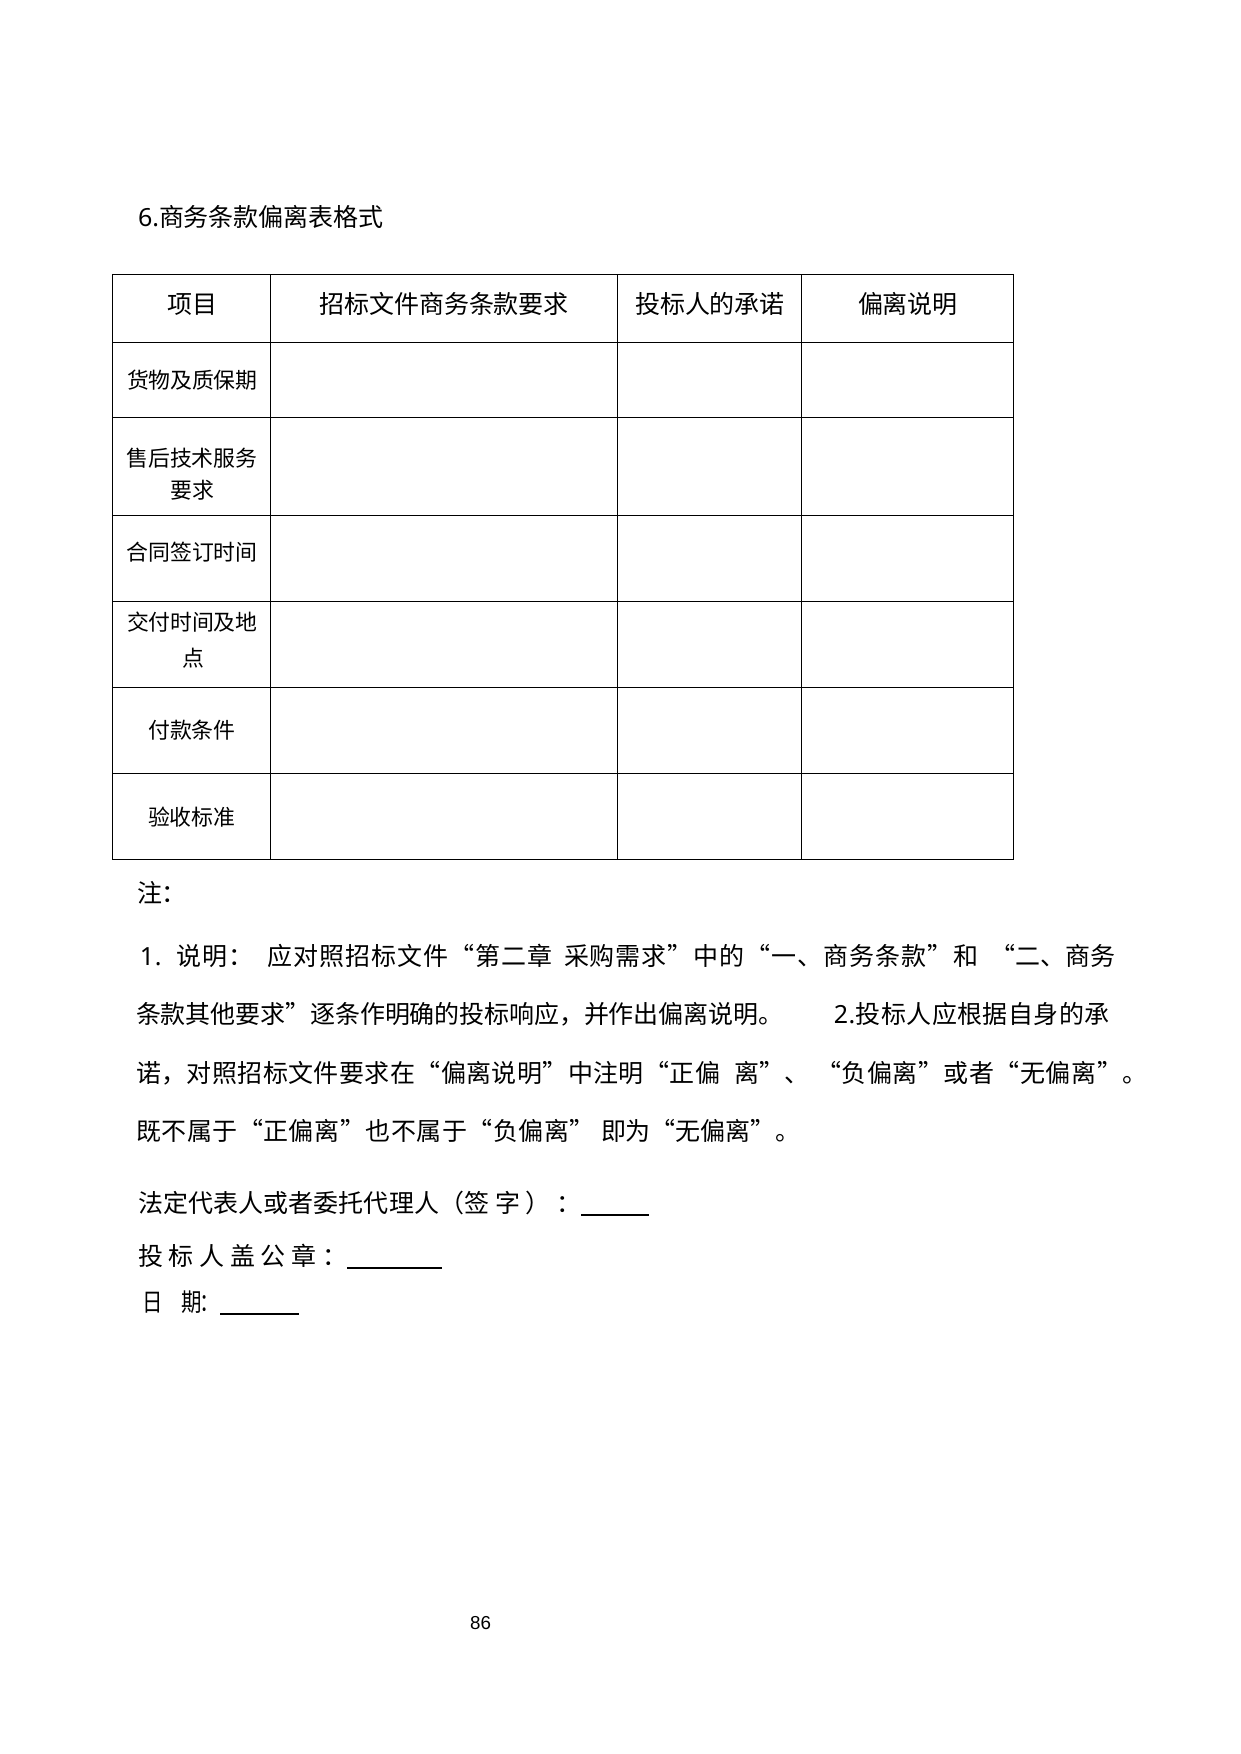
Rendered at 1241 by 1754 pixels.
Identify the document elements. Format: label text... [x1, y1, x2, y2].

table_cell [271, 343, 617, 417]
table_cell 合同签订时间 [113, 516, 270, 601]
table_header 投标人的承诺 [618, 275, 801, 342]
table_cell [802, 688, 1013, 773]
table_cell [802, 418, 1013, 515]
table_cell [618, 516, 801, 601]
table_cell [618, 343, 801, 417]
text 投 标 人 盖 公 章 ： [112, 1241, 1128, 1272]
table_cell 付款条件 [113, 688, 270, 773]
table_cell [618, 418, 801, 515]
table_cell [271, 688, 617, 773]
text 日 期： [112, 1289, 1128, 1317]
table_cell 交付时间及地 点 [113, 602, 270, 687]
table_cell [802, 602, 1013, 687]
table_cell [802, 343, 1013, 417]
table_cell [618, 688, 801, 773]
table_cell [802, 516, 1013, 601]
text 1. 说明： 应对照招标文件“第二章 采购需求”中的“一、商务条款”和 “二、商务条款其他要求”逐条作明确的投标响应，并作出偏离说明。 2.投标人应根据自身的承诺，对照招标文件要求在“偏离说明”中注明“正偏 离”、 “负偏离”或者“无偏离”。既不属于“正偏离”也不属于“负偏离” 即为“无偏离”。 [136, 936, 1128, 1148]
table_cell 售后技术服务 要求 [113, 418, 270, 515]
text 6.商务条款偏离表格式 [112, 205, 1128, 232]
table_cell [618, 774, 801, 859]
table_cell 货物及质保期 [113, 343, 270, 417]
table_header 偏离说明 [802, 275, 1013, 342]
text 注： [112, 880, 1128, 908]
table_cell [271, 516, 617, 601]
table_cell [271, 774, 617, 859]
table_cell 验收标准 [113, 774, 270, 859]
table_header 项目 [113, 275, 270, 342]
table_cell [271, 602, 617, 687]
table_header 招标文件商务条款要求 [271, 275, 617, 342]
table_cell [802, 774, 1013, 859]
table_cell [271, 418, 617, 515]
text 法定代表人或者委托代理人（签 字 ） ： [112, 1196, 1128, 1241]
table_cell [618, 602, 801, 687]
